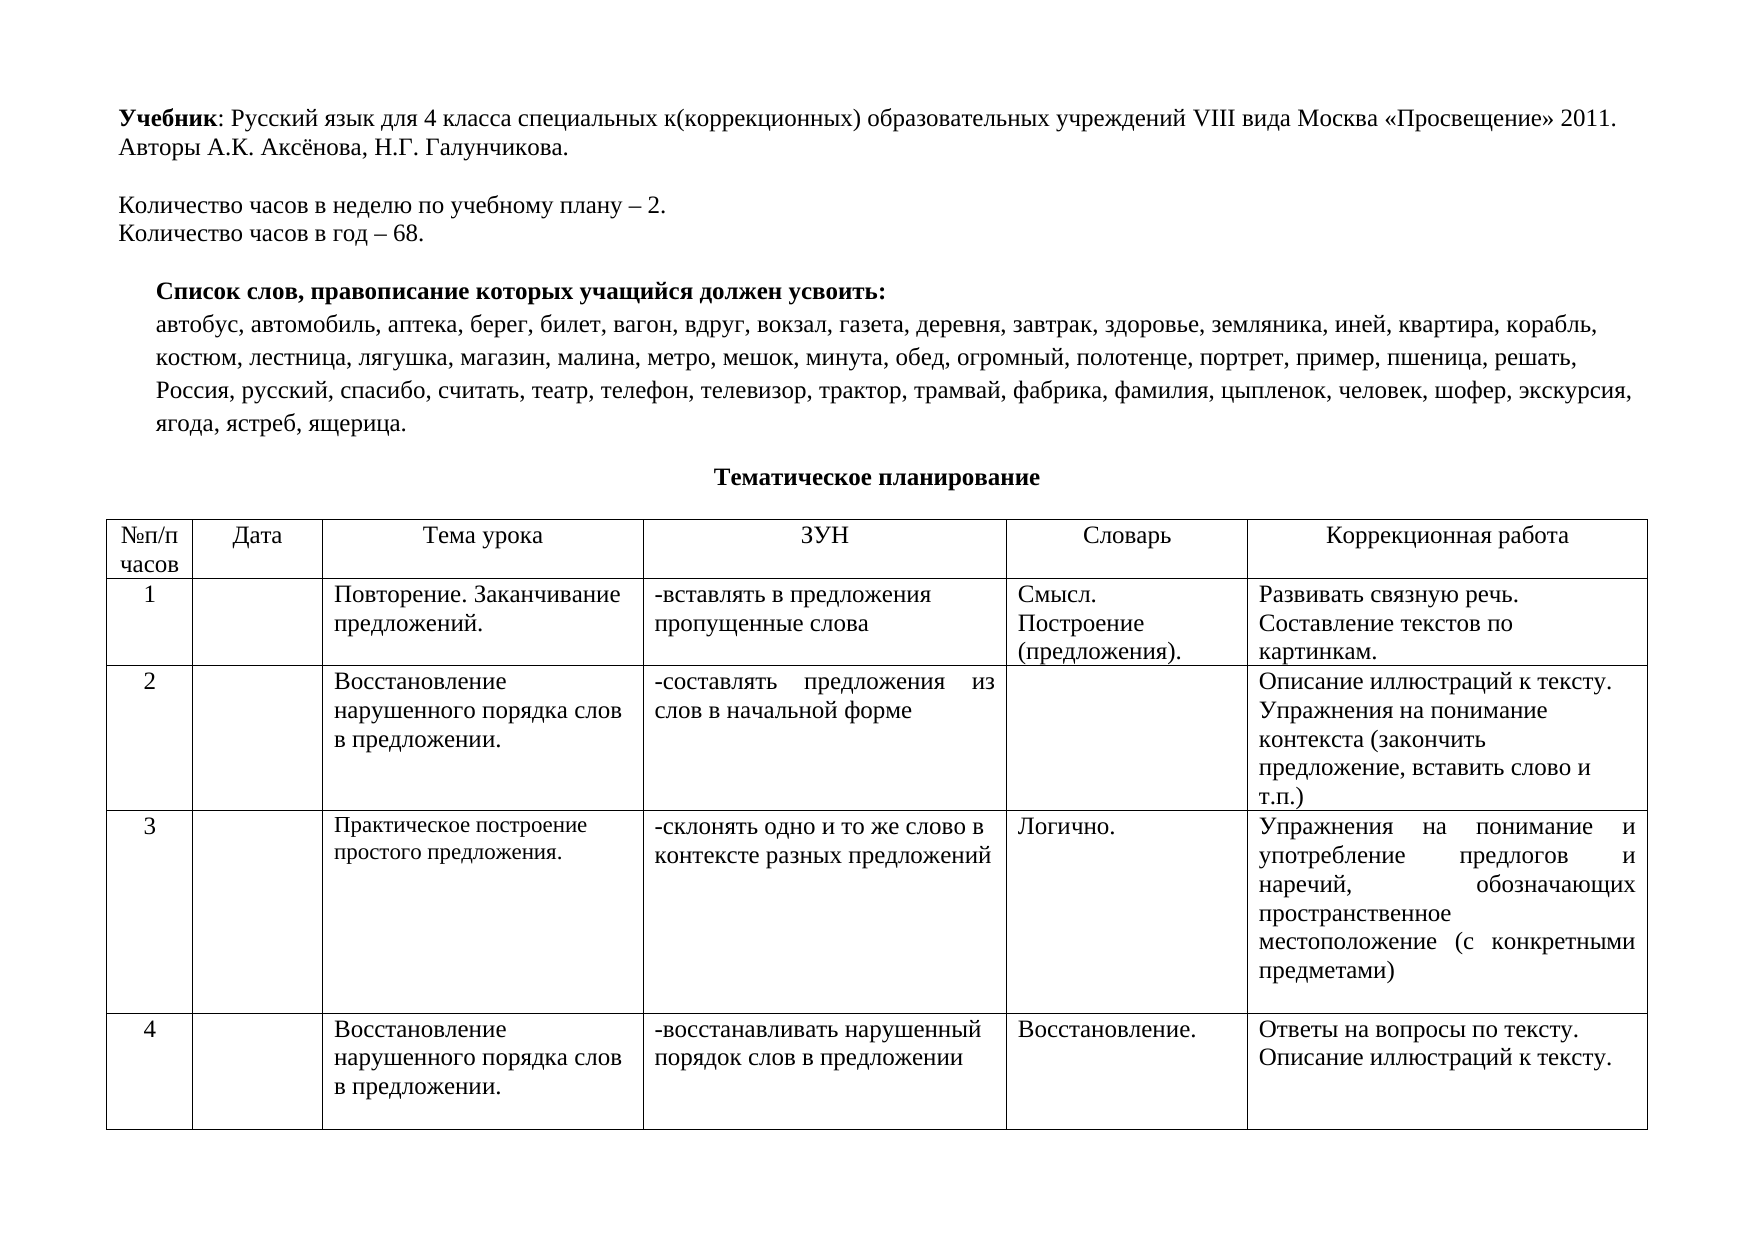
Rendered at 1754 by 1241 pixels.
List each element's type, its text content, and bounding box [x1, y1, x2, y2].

table_cell Восстановление. [1007, 1014, 1247, 1129]
table_header ЗУН [644, 520, 1006, 578]
text Тематическое планирование [118, 462, 1636, 491]
table_cell [193, 811, 322, 1013]
table_cell Описание иллюстраций к тексту. Упражнения на понимание контекста (закончить предложение, вставить слово и т.п.) [1248, 666, 1647, 810]
table_cell [193, 579, 322, 665]
table_cell 4 [107, 1014, 192, 1129]
table_cell -восстанавливать нарушенный порядок слов в предложении [644, 1014, 1006, 1129]
table_header Коррекционная работа [1248, 520, 1647, 578]
table_cell [193, 666, 322, 810]
table_cell Ответы на вопросы по тексту. Описание иллюстраций к тексту. [1248, 1014, 1647, 1129]
text Количество часов в год – 68. [118, 218, 1636, 247]
table_cell -вставлять в предложения пропущенные слова [644, 579, 1006, 665]
table_cell [193, 1014, 322, 1129]
table_cell Смысл. Построение (предложения). [1007, 579, 1247, 665]
table_header №п/п часов [107, 520, 192, 578]
table_cell 1 [107, 579, 192, 665]
table_header Словарь [1007, 520, 1247, 578]
list автобус, автомобиль, аптека, берег, билет, вагон, вдруг, вокзал, газета, деревня, завтрак, здоровье, земляника, иней, квартира, корабль, костюм, лестница, лягушка, магазин, малина, метро, мешок, минута, обед, огромный, полотенце, портрет, пример, пшеница, решать, Россия, русский, спасибо, считать, театр, телефон, телевизор, трактор, трамвай, фабрика, фамилия, цыпленок, человек, шофер, экскурсия, ягода, ястреб, ящерица. [156, 309, 1636, 437]
table_cell Логично. [1007, 811, 1247, 1013]
table_cell -составлять предложения из слов в начальной форме [644, 666, 1006, 810]
table_cell [1007, 666, 1247, 810]
table_cell Развивать связную речь. Составление текстов по картинкам. [1248, 579, 1647, 665]
text Учебник: Русский язык для 4 класса специальных к(коррекционных) образовательных учреждений VIII вида Москва «Просвещение» 2011. [118, 103, 1636, 132]
table_cell Упражнения на понимание и употребление предлогов и наречий, обозначающих пространственное местоположение (с конкретными предметами) [1248, 811, 1647, 1013]
text Количество часов в неделю по учебному плану – 2. [118, 190, 1636, 218]
table_cell Повторение. Заканчивание предложений. [323, 579, 643, 665]
table_cell Практическое построение простого предложения. [323, 811, 643, 1013]
table_cell Восстановление нарушенного порядка слов в предложении. [323, 666, 643, 810]
text Авторы А.К. Аксёнова, Н.Г. Галунчикова. [118, 132, 1636, 161]
table_cell 2 [107, 666, 192, 810]
table_cell Восстановление нарушенного порядка слов в предложении. [323, 1014, 643, 1129]
list Список слов, правописание которых учащийся должен усвоить: [156, 276, 1636, 305]
table_cell 3 [107, 811, 192, 1013]
table_cell -склонять одно и то же слово в контексте разных предложений [644, 811, 1006, 1013]
table_header Дата [193, 520, 322, 578]
table_header Тема урока [323, 520, 643, 578]
